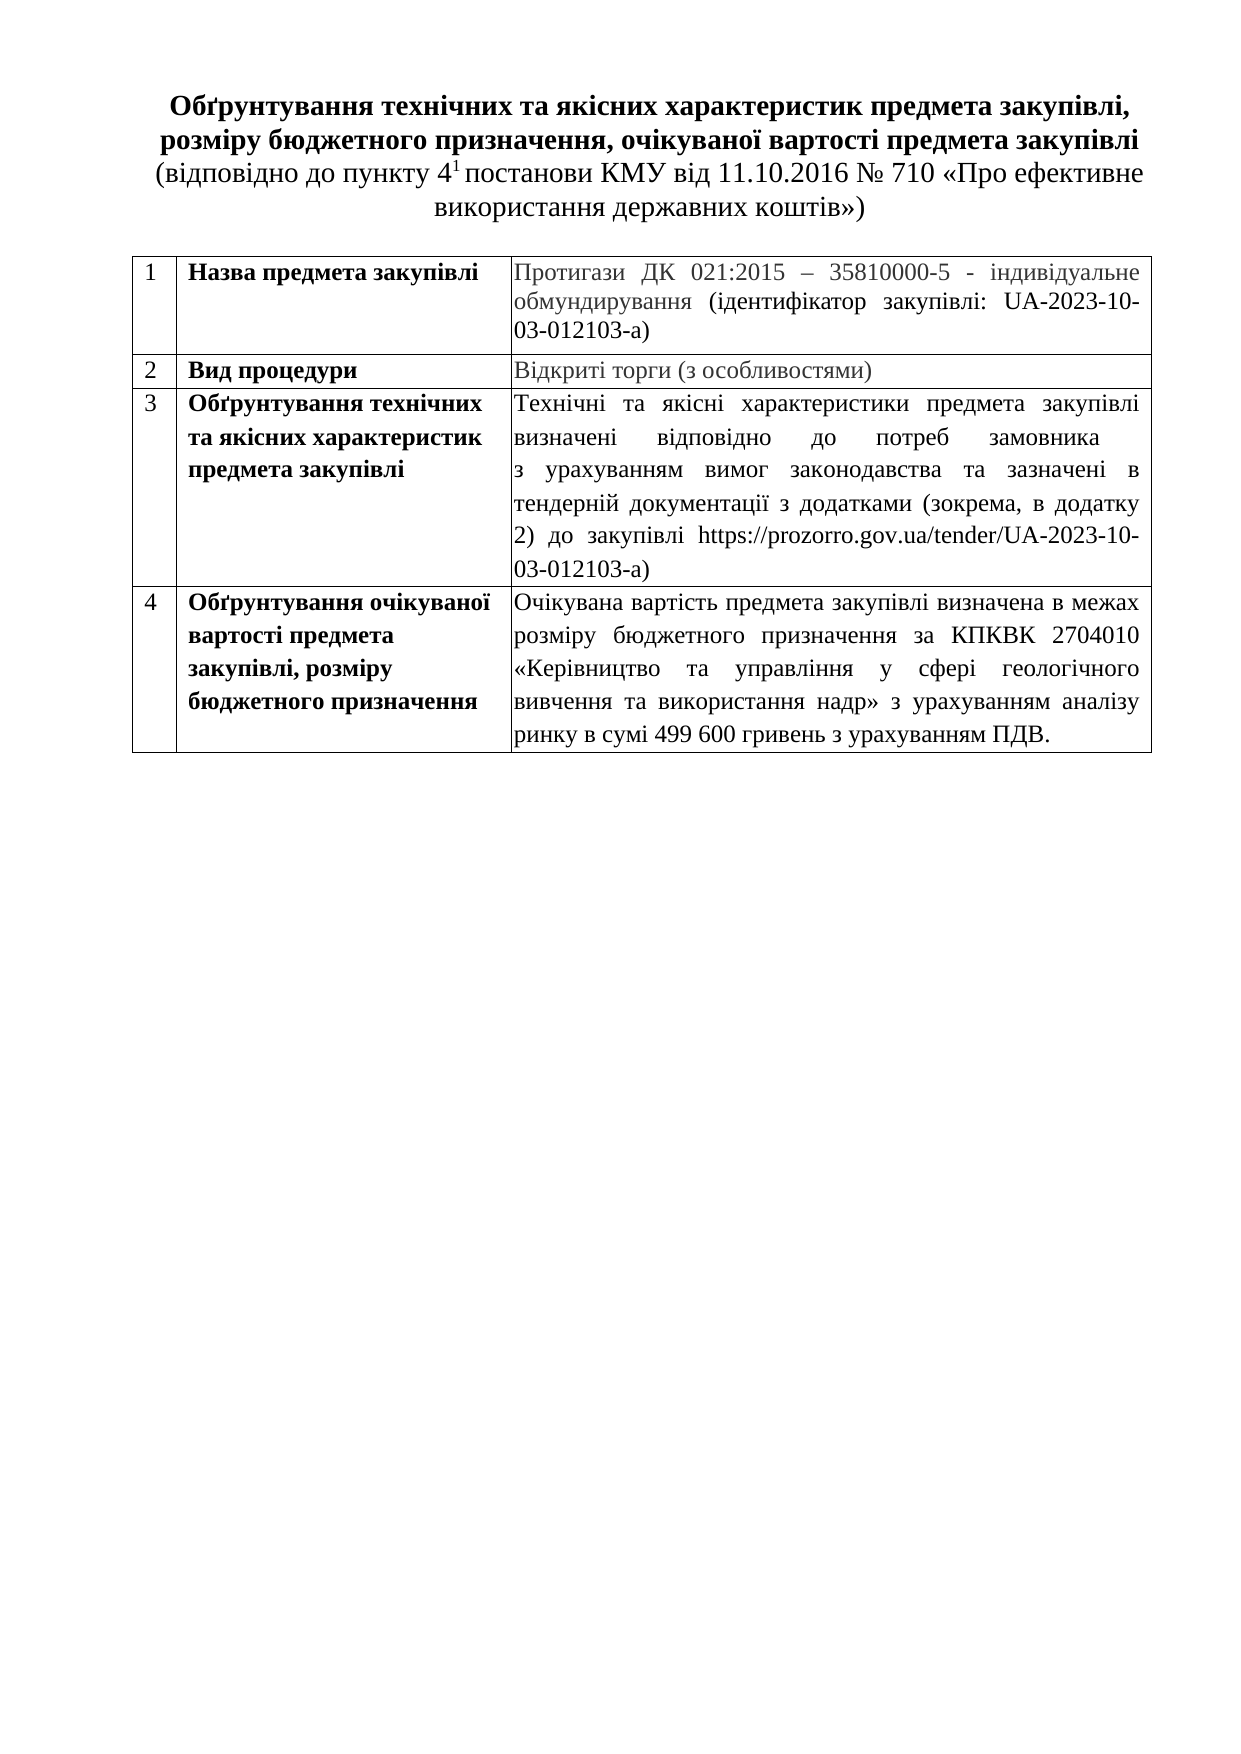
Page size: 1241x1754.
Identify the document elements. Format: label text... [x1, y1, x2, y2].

table_cell Відкриті торги (з особливостями) [512, 355, 1151, 387]
table_header 1 [133, 257, 176, 354]
table_cell Вид процедури [177, 355, 511, 387]
table_cell Очікувана вартість предмета закупівлі визначена в межах розміру бюджетного призначення за КПКВК 2704010 «Керівництво та управління у сфері геологічного вивчення та використання надр» з урахуванням аналізу ринку в сумі 499 600 гривень з урахуванням ПДВ. [512, 587, 1151, 752]
table_cell 4 [133, 587, 176, 752]
text Обґрунтування технічних та якісних характеристик предмета закупівлі, розміру бюджетного призначення, очікуваної вартості предмета закупівлі [148, 88, 1152, 156]
text (відповідно до пункту 41 постанови КМУ від 11.10.2016 № 710 «Про ефективне використання державних коштів») [148, 156, 1152, 223]
table_cell Обґрунтування технічних та якісних характеристик предмета закупівлі [177, 389, 511, 586]
table_header Назва предмета закупівлі [177, 257, 511, 354]
table_cell Обґрунтування очікуваної вартості предмета закупівлі, розміру бюджетного призначення [177, 587, 511, 752]
table_cell Технічні та якісні характеристики предмета закупівлі визначені відповідно до потреб замовника з урахуванням вимог законодавства та зазначені в тендерній документації з додатками (зокрема, в додатку 2) до закупівлі https://prozorro.gov.ua/tender/UA-2023-10-03-012103-a) [512, 389, 1151, 586]
table_header Протигази ДК 021:2015 – 35810000-5 - індивідуальне обмундирування (ідентифікатор закупівлі: UA-2023-10-03-012103-a) [512, 257, 1151, 354]
table_cell 3 [133, 389, 176, 586]
table_cell 2 [133, 355, 176, 387]
